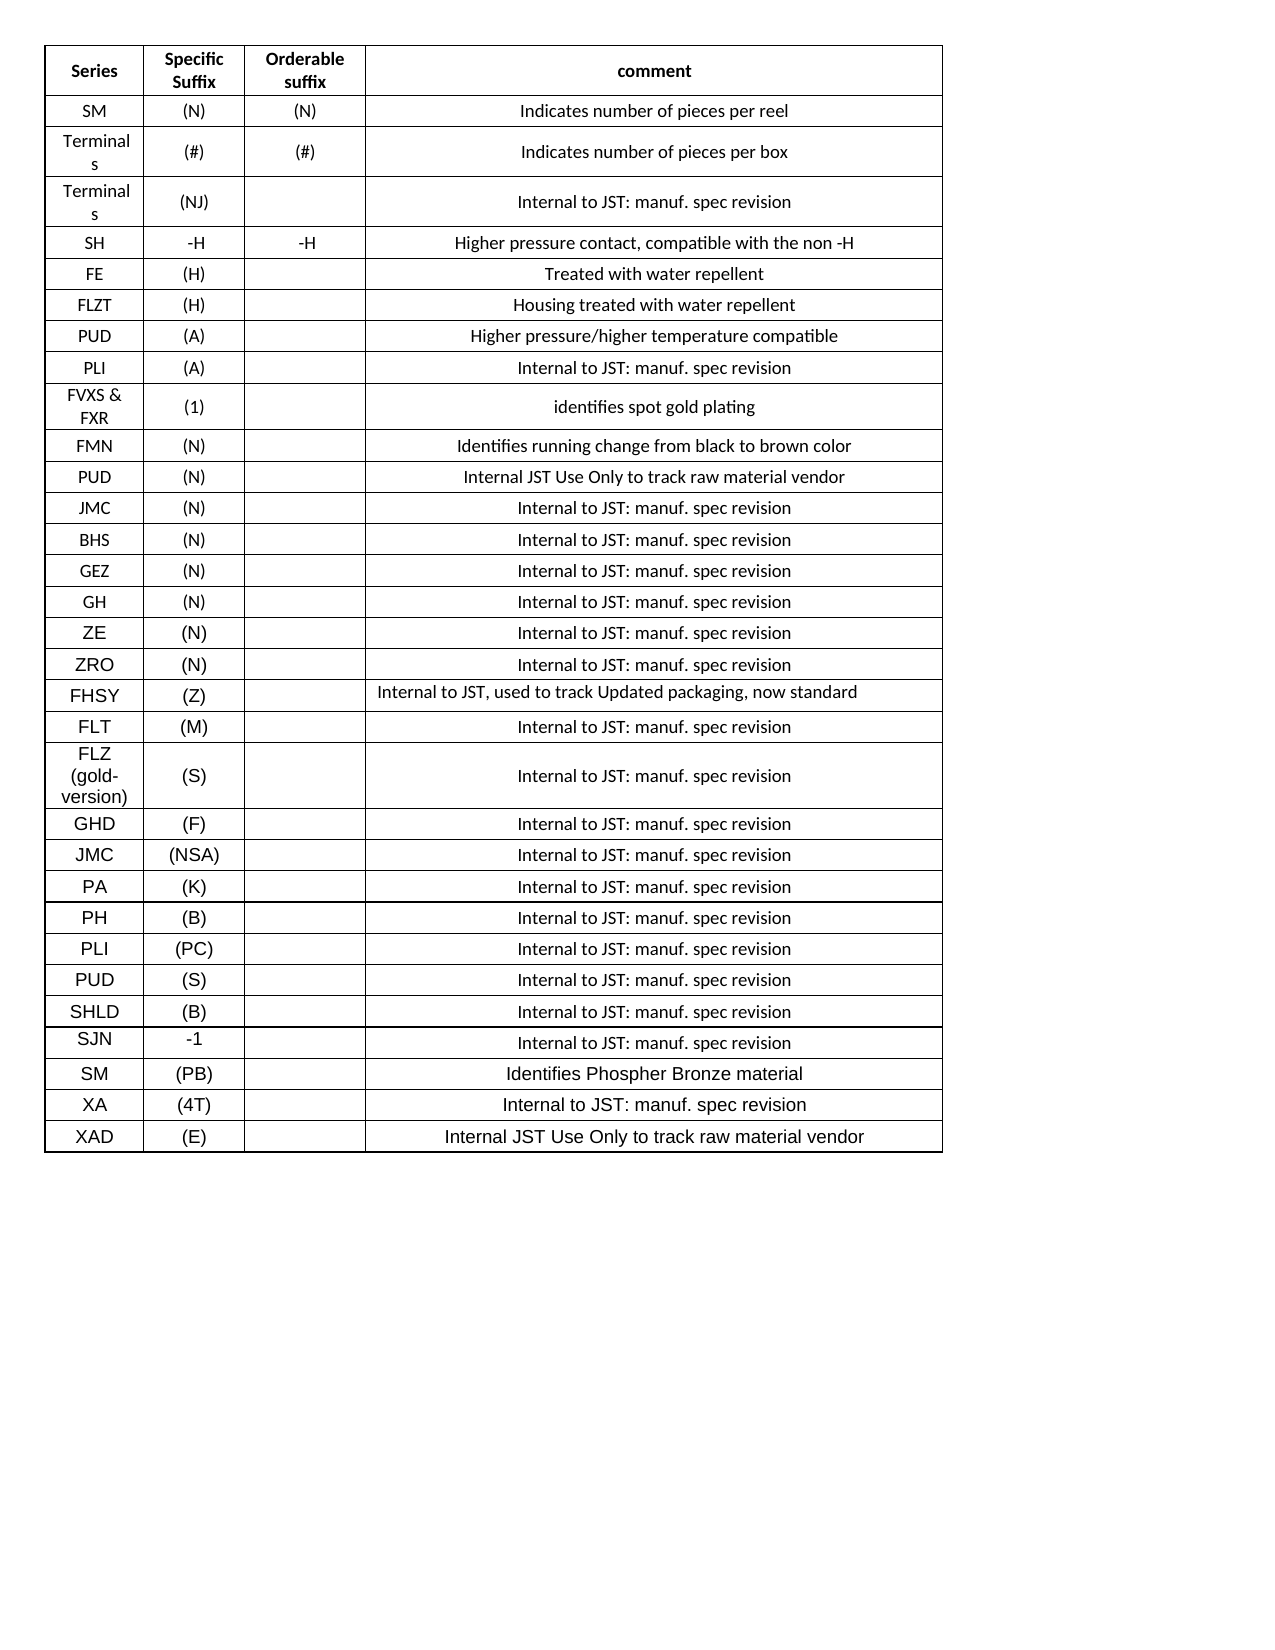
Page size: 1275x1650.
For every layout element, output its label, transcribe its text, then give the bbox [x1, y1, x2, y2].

table_cell Internal to JST: manuf. spec revision [366, 934, 942, 964]
table_cell Series [46, 46, 143, 95]
table_cell PA [46, 871, 143, 901]
table_cell [245, 1121, 365, 1151]
table_cell (N) [144, 96, 244, 126]
table_cell Specific Suffix [144, 46, 244, 95]
table_cell Internal to JST: manuf. spec revision [366, 1090, 942, 1120]
table_cell FLZT [46, 290, 143, 320]
table_cell (K) [144, 871, 244, 901]
table_cell (Z) [144, 680, 244, 711]
table_cell Indicates number of pieces per box [366, 127, 942, 176]
table_cell SH [46, 227, 143, 257]
table_cell [245, 177, 365, 226]
table_cell [245, 712, 365, 742]
table_cell (H) [144, 290, 244, 320]
table_cell FMN [46, 430, 143, 461]
table_cell [245, 934, 365, 964]
table_cell Indicates number of pieces per reel [366, 96, 942, 126]
table_cell Internal to JST: manuf. spec revision [366, 352, 942, 382]
table_cell GH [46, 587, 143, 617]
table_cell Terminals [46, 177, 143, 226]
table_cell SM [46, 1059, 143, 1089]
table_cell [245, 680, 365, 711]
table_cell Internal to JST: manuf. spec revision [366, 840, 942, 870]
table_cell Treated with water repellent [366, 259, 942, 289]
table_cell (PB) [144, 1059, 244, 1089]
table_cell (A) [144, 321, 244, 351]
table_cell JMC [46, 493, 143, 523]
table_cell [245, 649, 365, 679]
table_cell BHS [46, 524, 143, 554]
table_cell (PC) [144, 934, 244, 964]
table_cell identifies spot gold plating [366, 384, 942, 429]
table_cell (#) [144, 127, 244, 176]
table_cell Internal to JST: manuf. spec revision [366, 493, 942, 523]
table_cell (N) [144, 649, 244, 679]
table_cell ZRO [46, 649, 143, 679]
table_cell Internal to JST: manuf. spec revision [366, 177, 942, 226]
table_cell Internal to JST: manuf. spec revision [366, 965, 942, 995]
table_cell [245, 1028, 365, 1058]
table_cell XAD [46, 1121, 143, 1151]
table_cell Internal to JST: manuf. spec revision [366, 555, 942, 586]
table_cell (M) [144, 712, 244, 742]
table_cell (N) [144, 587, 244, 617]
table_cell (S) [144, 743, 244, 808]
table_cell (N) [245, 96, 365, 126]
table_cell (N) [144, 524, 244, 554]
table_cell XA [46, 1090, 143, 1120]
table_cell GEZ [46, 555, 143, 586]
table_cell FE [46, 259, 143, 289]
table_cell (E) [144, 1121, 244, 1151]
table_cell [245, 903, 365, 933]
table_cell [245, 493, 365, 523]
table_cell ZE [46, 618, 143, 648]
table_cell (N) [144, 618, 244, 648]
table_cell (N) [144, 493, 244, 523]
table_cell SM [46, 96, 143, 126]
table_cell [245, 555, 365, 586]
table_cell [245, 352, 365, 382]
table_cell Identifies Phospher Bronze material [366, 1059, 942, 1089]
table_cell PH [46, 903, 143, 933]
table_cell PLI [46, 352, 143, 382]
table_cell -H [144, 227, 244, 257]
table_cell Internal to JST: manuf. spec revision [366, 1028, 942, 1058]
table_cell JMC [46, 840, 143, 870]
table_cell PUD [46, 965, 143, 995]
table_cell [245, 462, 365, 492]
table_cell (NJ) [144, 177, 244, 226]
table_cell FLT [46, 712, 143, 742]
table_cell comment [366, 46, 942, 95]
table_cell [245, 290, 365, 320]
table_cell [245, 321, 365, 351]
table_cell [245, 809, 365, 839]
table_cell (A) [144, 352, 244, 382]
table_cell (H) [144, 259, 244, 289]
table_cell (N) [144, 555, 244, 586]
table_cell Internal to JST: manuf. spec revision [366, 712, 942, 742]
table_cell Internal JST Use Only to track raw material vendor [366, 462, 942, 492]
table_cell PUD [46, 321, 143, 351]
table_cell Housing treated with water repellent [366, 290, 942, 320]
table_cell Internal to JST: manuf. spec revision [366, 524, 942, 554]
table_cell (N) [144, 462, 244, 492]
table_cell Higher pressure contact, compatible with the non -H [366, 227, 942, 257]
table_cell Internal to JST: manuf. spec revision [366, 743, 942, 808]
table_cell PUD [46, 462, 143, 492]
table_cell Higher pressure/higher temperature compatible [366, 321, 942, 351]
table_cell SJN [46, 1028, 143, 1058]
table_cell (4T) [144, 1090, 244, 1120]
table_cell FLZ (gold-version) [46, 743, 143, 808]
table_cell [245, 430, 365, 461]
table_cell [245, 618, 365, 648]
table_cell [245, 384, 365, 429]
table_cell Internal to JST: manuf. spec revision [366, 809, 942, 839]
table_cell Internal to JST: manuf. spec revision [366, 871, 942, 901]
table_cell (1) [144, 384, 244, 429]
table_cell -1 [144, 1028, 244, 1058]
table_cell [245, 1090, 365, 1120]
table_cell (NSA) [144, 840, 244, 870]
table_cell Terminals [46, 127, 143, 176]
table_cell SHLD [46, 996, 143, 1026]
table_cell Internal to JST: manuf. spec revision [366, 903, 942, 933]
table_cell Orderable suffix [245, 46, 365, 95]
table_cell [245, 743, 365, 808]
table_cell Internal to JST, used to track Updated packaging, now standard [366, 680, 942, 711]
table_cell (B) [144, 903, 244, 933]
table_cell [245, 1059, 365, 1089]
table_cell (N) [144, 430, 244, 461]
table_cell [245, 259, 365, 289]
table_cell Internal JST Use Only to track raw material vendor [366, 1121, 942, 1151]
table_cell Identifies running change from black to brown color [366, 430, 942, 461]
table_cell [245, 871, 365, 901]
table_cell [245, 524, 365, 554]
table_cell [245, 840, 365, 870]
table_cell (F) [144, 809, 244, 839]
table_cell FHSY [46, 680, 143, 711]
table_cell GHD [46, 809, 143, 839]
table_cell (B) [144, 996, 244, 1026]
table_cell [245, 996, 365, 1026]
table_cell (#) [245, 127, 365, 176]
table_cell -H [245, 227, 365, 257]
table_cell (S) [144, 965, 244, 995]
table_cell [245, 587, 365, 617]
table_cell PLI [46, 934, 143, 964]
table_cell Internal to JST: manuf. spec revision [366, 996, 942, 1026]
table_cell FVXS & FXR [46, 384, 143, 429]
table_cell Internal to JST: manuf. spec revision [366, 618, 942, 648]
table_cell [245, 965, 365, 995]
table_cell Internal to JST: manuf. spec revision [366, 649, 942, 679]
table_cell Internal to JST: manuf. spec revision [366, 587, 942, 617]
